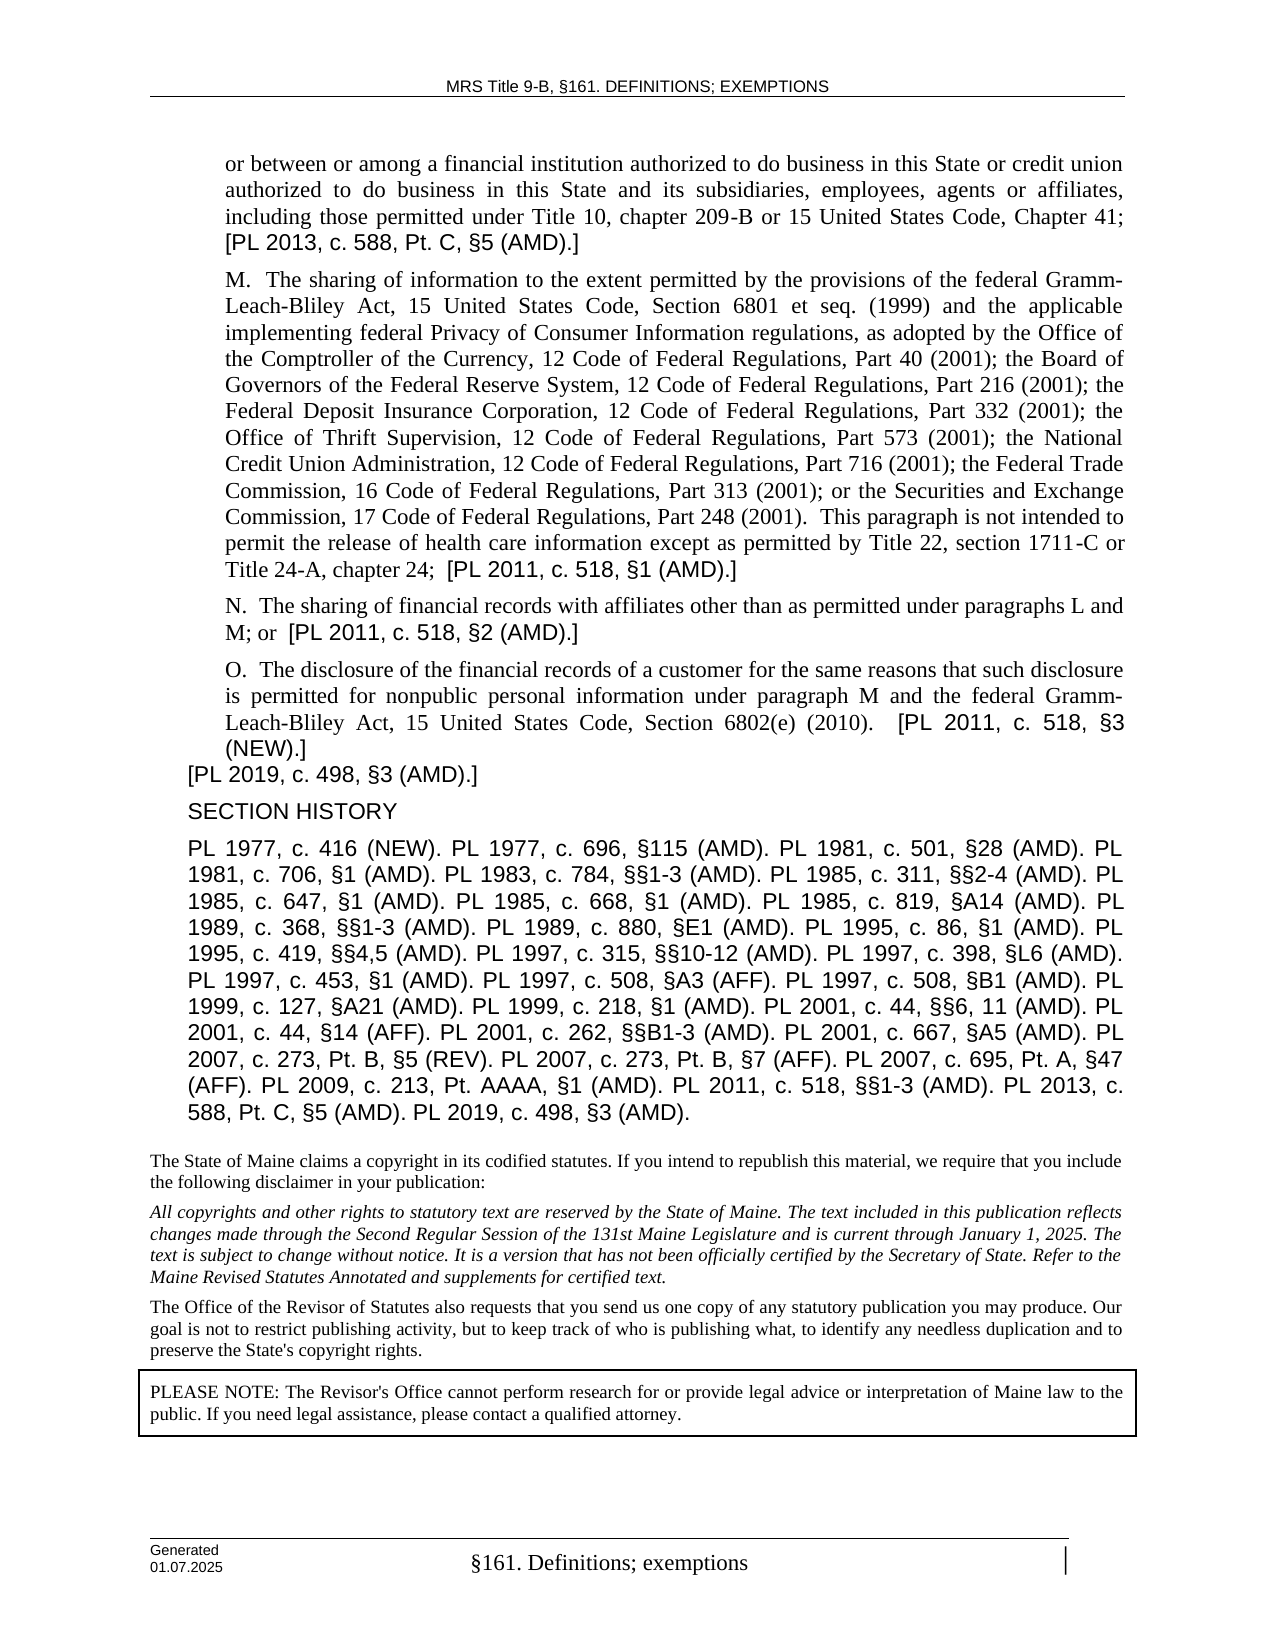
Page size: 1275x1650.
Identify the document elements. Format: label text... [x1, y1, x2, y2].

text [PL 2019, c. 498, §3 (AMD).] [187, 761, 1125, 788]
text PL 1977, c. 416 (NEW). PL 1977, c. 696, §115 (AMD). PL 1981, c. 501, §28 (AMD). PL 1981, c. 706, §1 (AMD). PL 1983, c. 784, §§1-3 (AMD). PL 1985, c. 311, §§2-4 (AMD). PL 1985, c. 647, §1 (AMD). PL 1985, c. 668, §1 (AMD). PL 1985, c. 819, §A14 (AMD). PL 1989, c. 368, §§1-3 (AMD). PL 1989, c. 880, §E1 (AMD). PL 1995, c. 86, §1 (AMD). PL 1995, c. 419, §§4,5 (AMD). PL 1997, c. 315, §§10-12 (AMD). PL 1997, c. 398, §L6 (AMD). PL 1997, c. 453, §1 (AMD). PL 1997, c. 508, §A3 (AFF). PL 1997, c. 508, §B1 (AMD). PL 1999, c. 127, §A21 (AMD). PL 1999, c. 218, §1 (AMD). PL 2001, c. 44, §§6, 11 (AMD). PL 2001, c. 44, §14 (AFF). PL 2001, c. 262, §§B1-3 (AMD). PL 2001, c. 667, §A5 (AMD). PL 2007, c. 273, Pt. B, §5 (REV). PL 2007, c. 273, Pt. B, §7 (AFF). PL 2007, c. 695, Pt. A, §47 (AFF). PL 2009, c. 213, Pt. AAAA, §1 (AMD). PL 2011, c. 518, §§1-3 (AMD). PL 2013, c. 588, Pt. C, §5 (AMD). PL 2019, c. 498, §3 (AMD). [187, 835, 1125, 1125]
text The State of Maine claims a copyright in its codified statutes. If you intend to republish this material, we require that you include the following disclaimer in your publication: [150, 1150, 1125, 1193]
text M. The sharing of information to the extent permitted by the provisions of the federal Gramm-Leach-Bliley Act, 15 United States Code, Section 6801 et seq. (1999) and the applicable implementing federal Privacy of Consumer Information regulations, as adopted by the Office of the Comptroller of the Currency, 12 Code of Federal Regulations, Part 40 (2001); the Board of Governors of the Federal Reserve System, 12 Code of Federal Regulations, Part 216 (2001); the Federal Deposit Insurance Corporation, 12 Code of Federal Regulations, Part 332 (2001); the Office of Thrift Supervision, 12 Code of Federal Regulations, Part 573 (2001); the National Credit Union Administration, 12 Code of Federal Regulations, Part 716 (2001); the Federal Trade Commission, 16 Code of Federal Regulations, Part 313 (2001); or the Securities and Exchange Commission, 17 Code of Federal Regulations, Part 248 (2001). This paragraph is not intended to permit the release of health care information except as permitted by Title 22, section 1711‑C or Title 24‑A, chapter 24; [PL 2011, c. 518, §1 (AMD).] [225, 266, 1125, 582]
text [225, 150, 1125, 255]
text N. The sharing of financial records with affiliates other than as permitted under paragraphs L and M; or [PL 2011, c. 518, §2 (AMD).] [225, 593, 1125, 645]
text SECTION HISTORY [187, 798, 1125, 824]
text O. The disclosure of the financial records of a customer for the same reasons that such disclosure is permitted for nonpublic personal information under paragraph M and the federal Gramm-Leach-Bliley Act, 15 United States Code, Section 6802(e) (2010). [PL 2011, c. 518, §3 (NEW).] [225, 656, 1125, 761]
text PLEASE NOTE: The Revisor's Office cannot perform research for or provide legal advice or interpretation of Maine law to the public. If you need legal assistance, please contact a qualified attorney. [140, 1371, 1135, 1435]
text All copyrights and other rights to statutory text are reserved by the State of Maine. The text included in this publication reflects changes made through the Second Regular Session of the 131st Maine Legislature and is current through January 1, 2025 . The text is subject to change without notice. It is a version that has not been officially certified by the Secretary of State. Refer to the Maine Revised Statutes Annotated and supplements for certified text. [150, 1201, 1125, 1287]
text The Office of the Revisor of Statutes also requests that you send us one copy of any statutory publication you may produce. Our goal is not to restrict publishing activity, but to keep track of who is publishing what, to identify any needless duplication and to preserve the State's copyright rights. [150, 1296, 1125, 1361]
